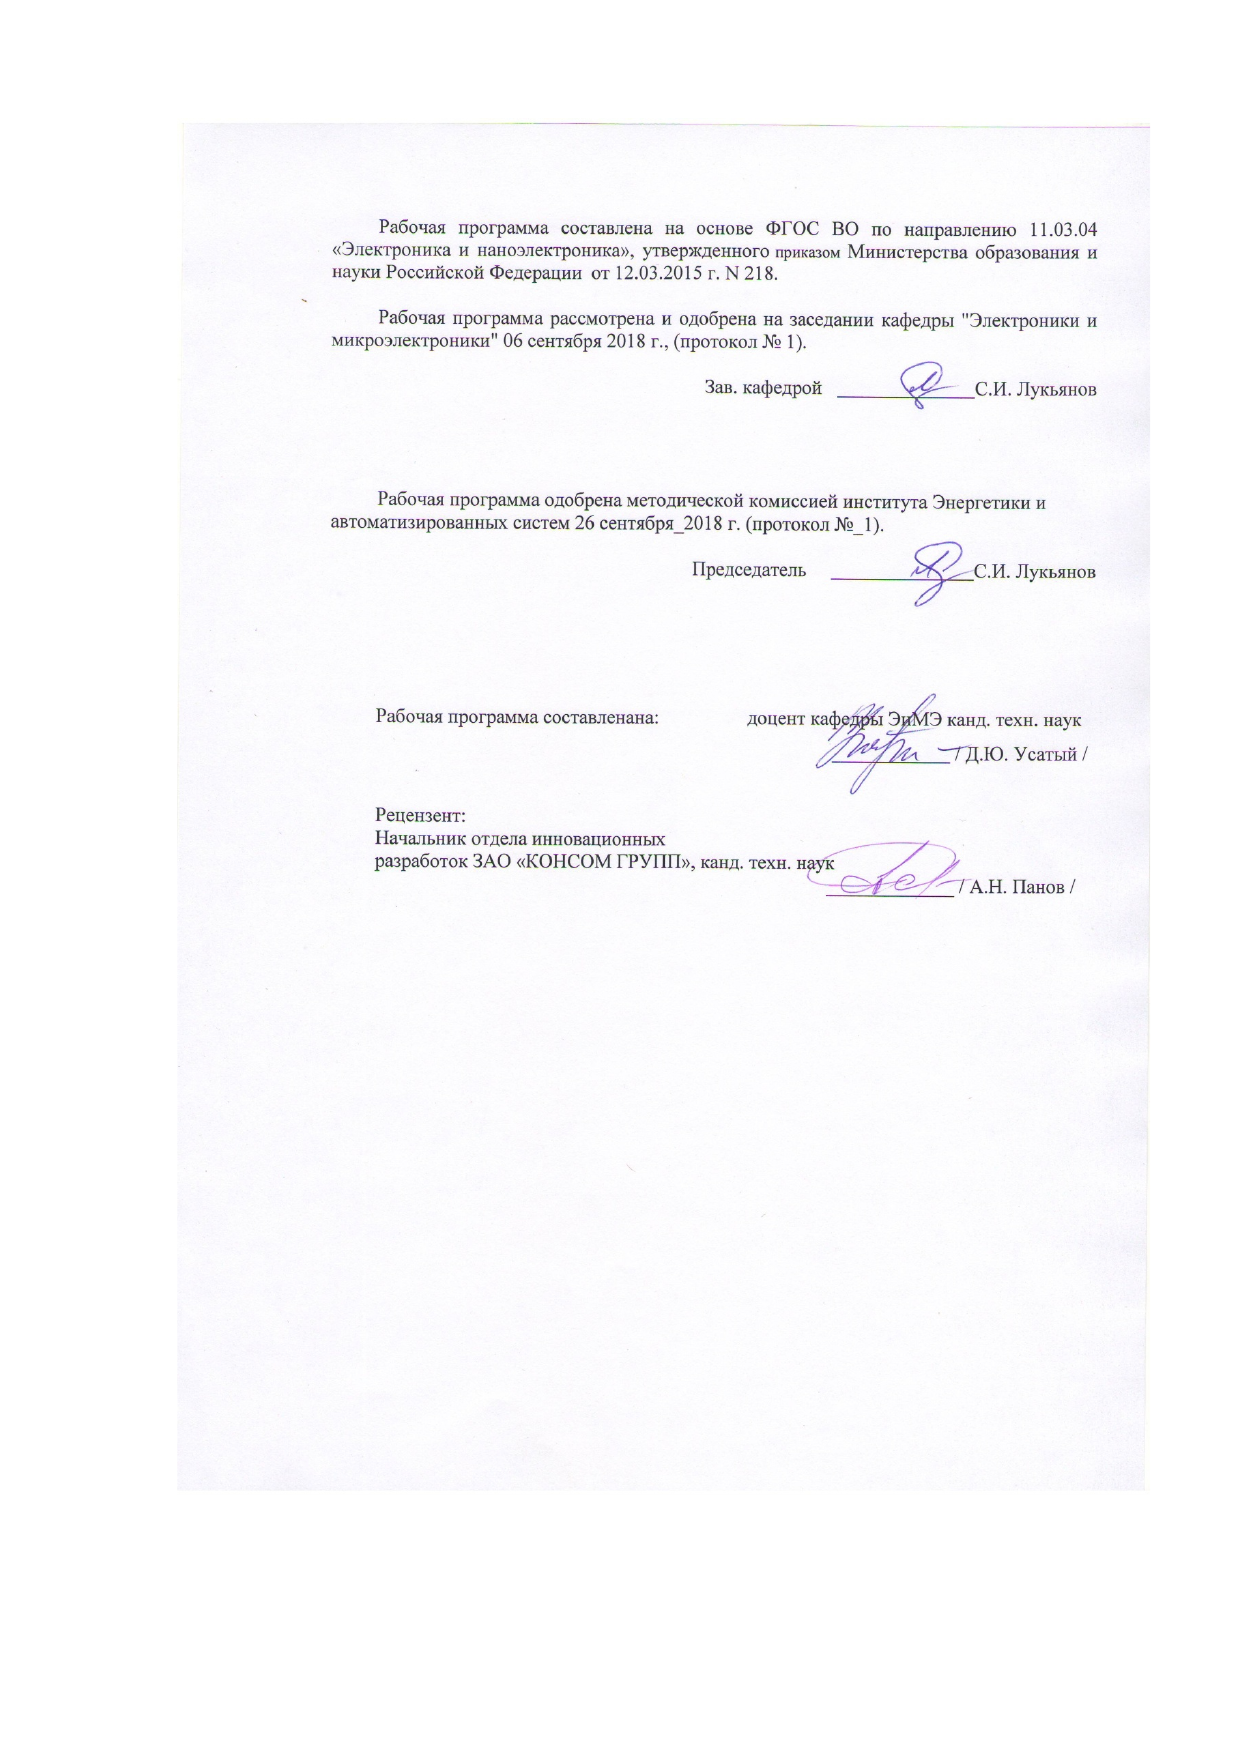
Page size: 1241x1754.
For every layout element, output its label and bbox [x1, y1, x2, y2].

picture [177, 118, 1151, 1495]
